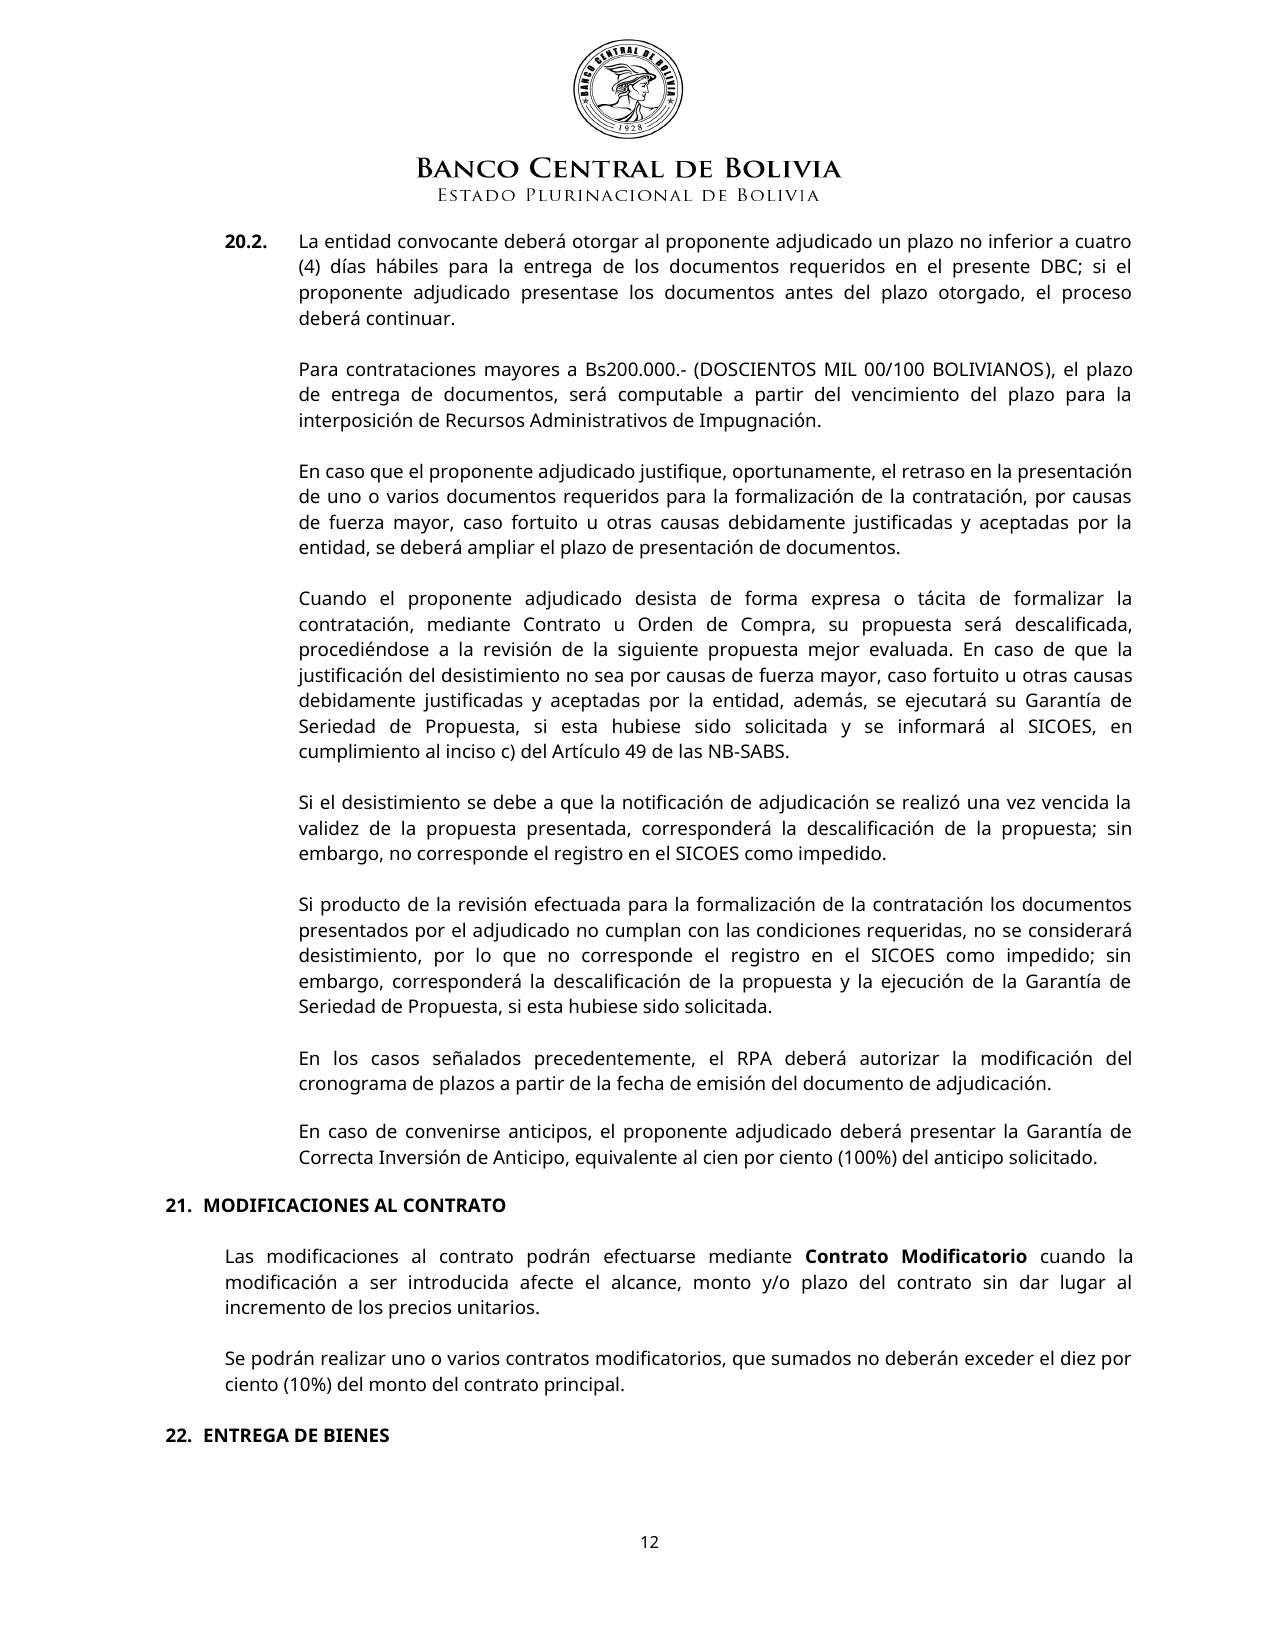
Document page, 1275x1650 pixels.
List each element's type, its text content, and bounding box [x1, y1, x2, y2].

text Cuando el proponente adjudicado desista de forma expresa o tácita de formalizar la contratación, mediante Contrato u Orden de Compra, su propuesta será descalificada, procediéndose a la revisión de la siguiente propuesta mejor evaluada. En caso de que la justificación del desistimiento no sea por causas de fuerza mayor, caso fortuito u otras causas debidamente justificadas y aceptadas por la entidad, además, se ejecutará su Garantía de Seriedad de Propuesta, si esta hubiese sido solicitada y se informará al SICOES, en cumplimiento al inciso c) del Artículo 49 de las NB-SABS. [224, 586, 1133, 764]
text Las modificaciones al contrato podrán efectuarse mediante Contrato Modificatorio cuando la modificación a ser introducida afecte el alcance, monto y/o plazo del contrato sin dar lugar al incremento de los precios unitarios. [165, 1243, 1133, 1320]
text En caso que el proponente adjudicado justifique, oportunamente, el retraso en la presentación de uno o varios documentos requeridos para la formalización de la contratación, por causas de fuerza mayor, caso fortuito u otras causas debidamente justificadas y aceptadas por la entidad, se deberá ampliar el plazo de presentación de documentos. [224, 458, 1133, 560]
subtitle La entidad convocante deberá otorgar al proponente adjudicado un plazo no inferior a cuatro (4) días hábiles para la entrega de los documentos requeridos en el presente DBC; si el proponente adjudicado presentase los documentos antes del plazo otorgado, el proceso deberá continuar. [224, 209, 1133, 330]
text Si el desistimiento se debe a que la notificación de adjudicación se realizó una vez vencida la validez de la propuesta presentada, corresponderá la descalificación de la propuesta; sin embargo, no corresponde el registro en el SICOES como impedido. [224, 790, 1133, 866]
subtitle MODIFICACIONES AL CONTRATO [165, 1192, 1133, 1218]
text En caso de convenirse anticipos, el proponente adjudicado deberá presentar la Garantía de Correcta Inversión de Anticipo, equivalente al cien por ciento (100%) del anticipo solicitado. [224, 1119, 1133, 1170]
subtitle Para contrataciones mayores a Bs200.000.- (DOSCIENTOS MIL 00/100 BOLIVIANOS), el plazo de entrega de documentos, será computable a partir del vencimiento del plazo para la interposición de Recursos Administrativos de Impugnación. [298, 356, 1133, 432]
text Si producto de la revisión efectuada para la formalización de la contratación los documentos presentados por el adjudicado no cumplan con las condiciones requeridas, no se considerará desistimiento, por lo que no corresponde el registro en el SICOES como impedido; sin embargo, corresponderá la descalificación de la propuesta y la ejecución de la Garantía de Seriedad de Propuesta, si esta hubiese sido solicitada. [224, 892, 1133, 1019]
text Se podrán realizar uno o varios contratos modificatorios, que sumados no deberán exceder el diez por ciento (10%) del monto del contrato principal. [165, 1346, 1133, 1397]
picture [3, 6, 1250, 209]
subtitle ENTREGA DE BIENES [165, 1422, 1133, 1448]
text En los casos señalados precedentemente, el RPA deberá autorizar la modificación del cronograma de plazos a partir de la fecha de emisión del documento de adjudicación. [224, 1045, 1133, 1096]
